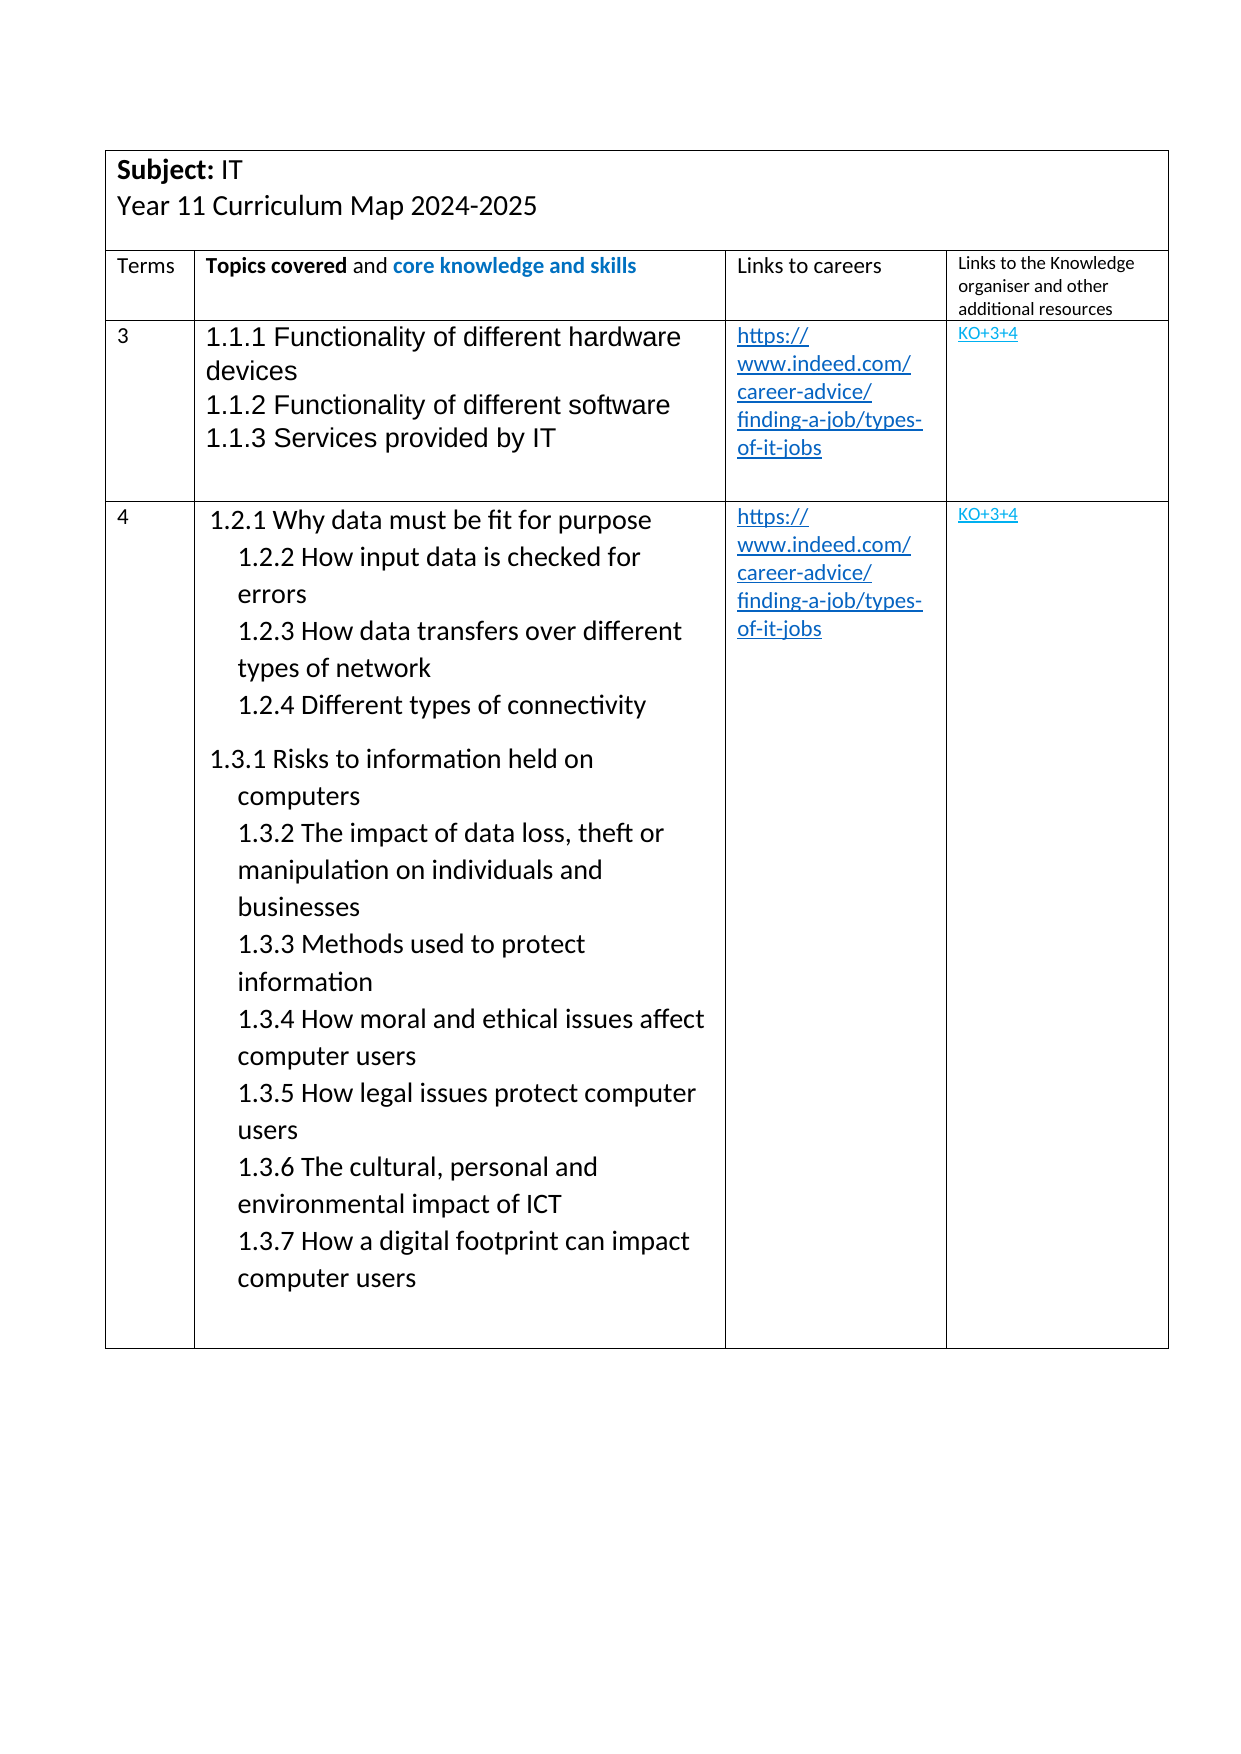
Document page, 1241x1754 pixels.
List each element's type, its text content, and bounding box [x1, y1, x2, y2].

table_cell KO+3+4 [947, 321, 1168, 501]
table_cell 4 [106, 502, 194, 1348]
table_cell Links to the Knowledge organiser and other additional resources [947, 251, 1168, 320]
table_cell 1.2.1 Why data must be fit for purpose 1.2.2 How input data is checked for errors 1.2.3 How data transfers over different types of network 1.2.4 Different types of connectivity 1.3.1 Risks to information held on computers 1.3.2 The impact of data loss, theft or manipulation on individuals and businesses 1.3.3 Methods used to protect information 1.3.4 How moral and ethical issues affect computer users 1.3.5 How legal issues protect computer users 1.3.6 The cultural, personal and environmental impact of ICT 1.3.7 How a digital footprint can impact computer users [195, 502, 725, 1348]
table_cell https://www.indeed.com/career-advice/finding-a-job/types-of-it-jobs [726, 502, 946, 1348]
table_cell Topics covered and core knowledge and skills [195, 251, 725, 320]
table_cell Terms [106, 251, 194, 320]
table_cell https://www.indeed.com/career-advice/finding-a-job/types-of-it-jobs [726, 321, 946, 501]
table_cell Links to careers [726, 251, 946, 320]
table_header Subject: IT Year 11 Curriculum Map 2024-2025 [106, 151, 1168, 250]
table_cell 3 [106, 321, 194, 501]
table_cell 1.1.1 Functionality of different hardware devices 1.1.2 Functionality of different software 1.1.3 Services provided by IT [195, 321, 725, 501]
table_cell KO+3+4 [947, 502, 1168, 1348]
